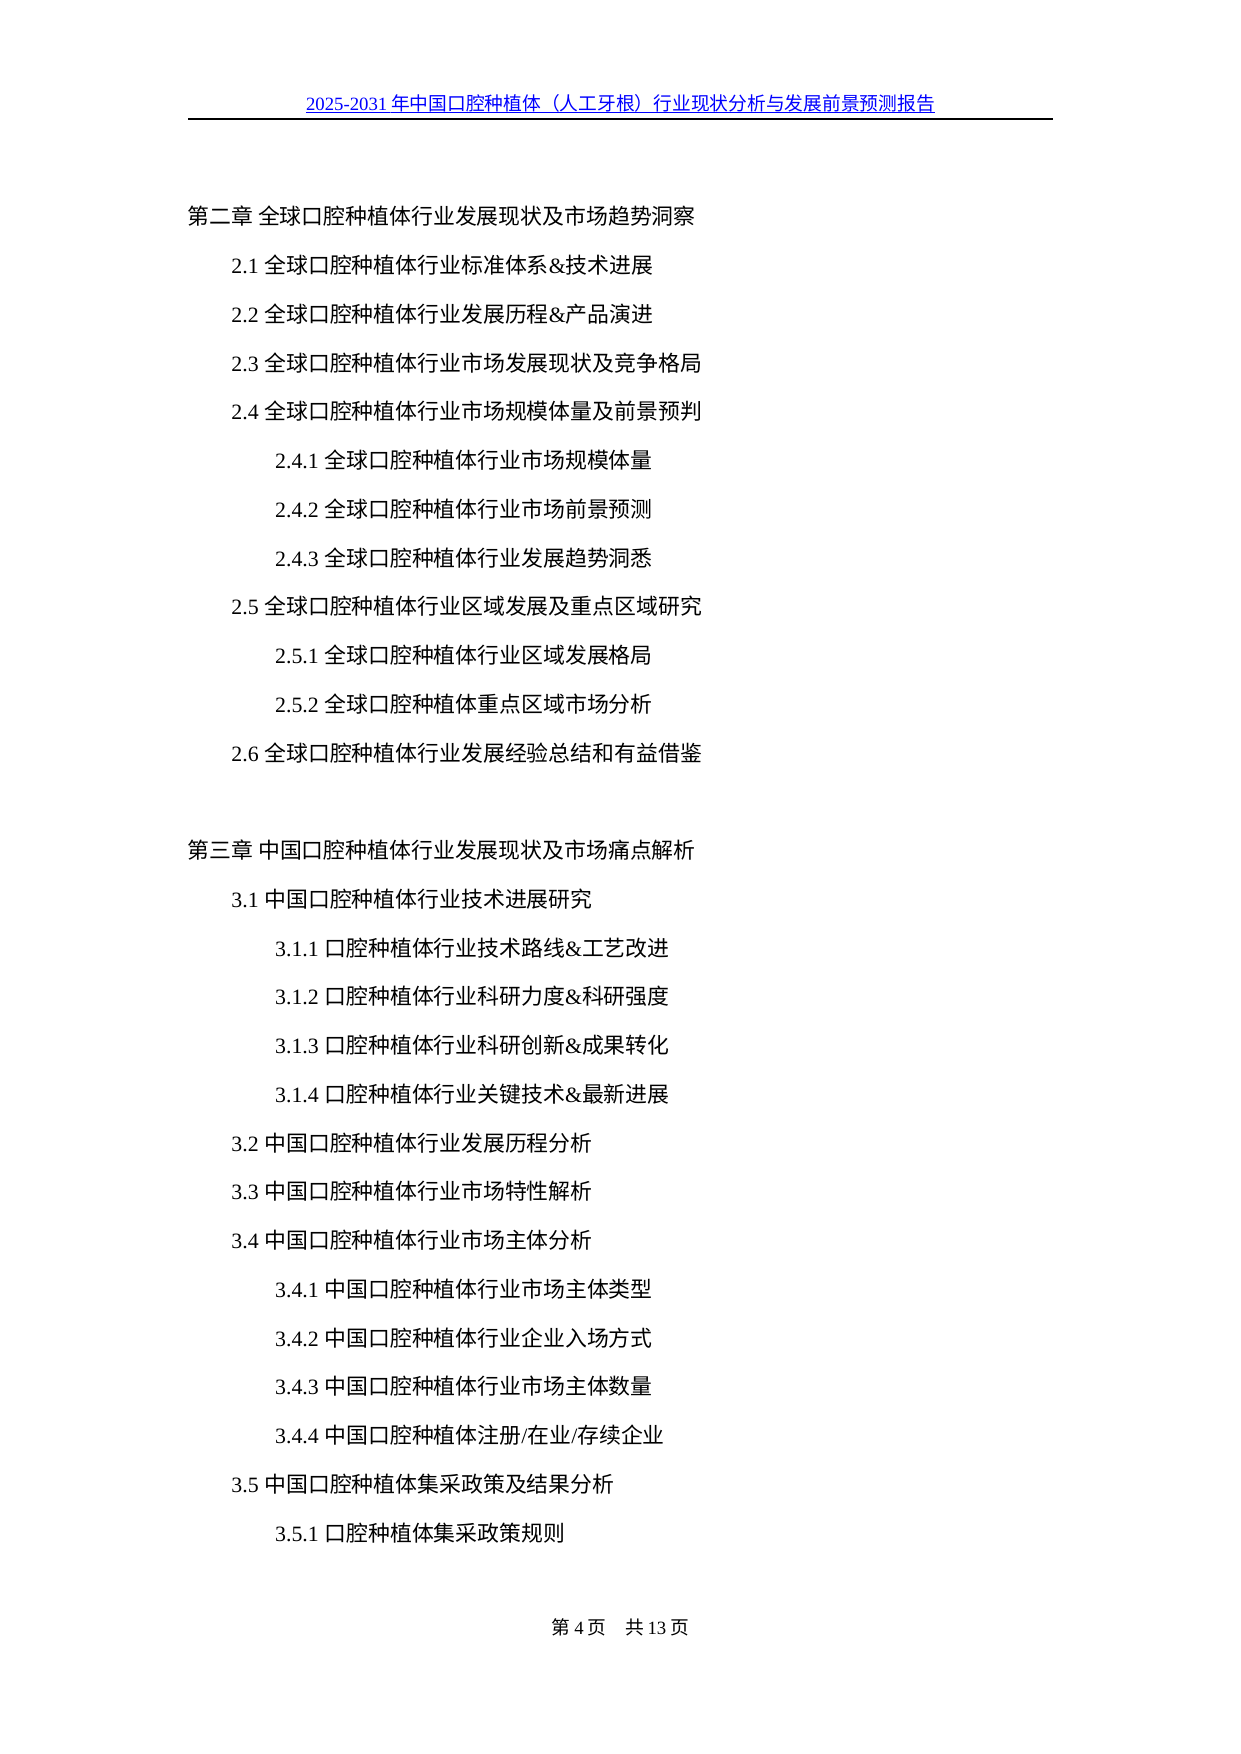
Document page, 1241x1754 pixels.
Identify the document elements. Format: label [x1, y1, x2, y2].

text [187, 150, 1053, 1548]
